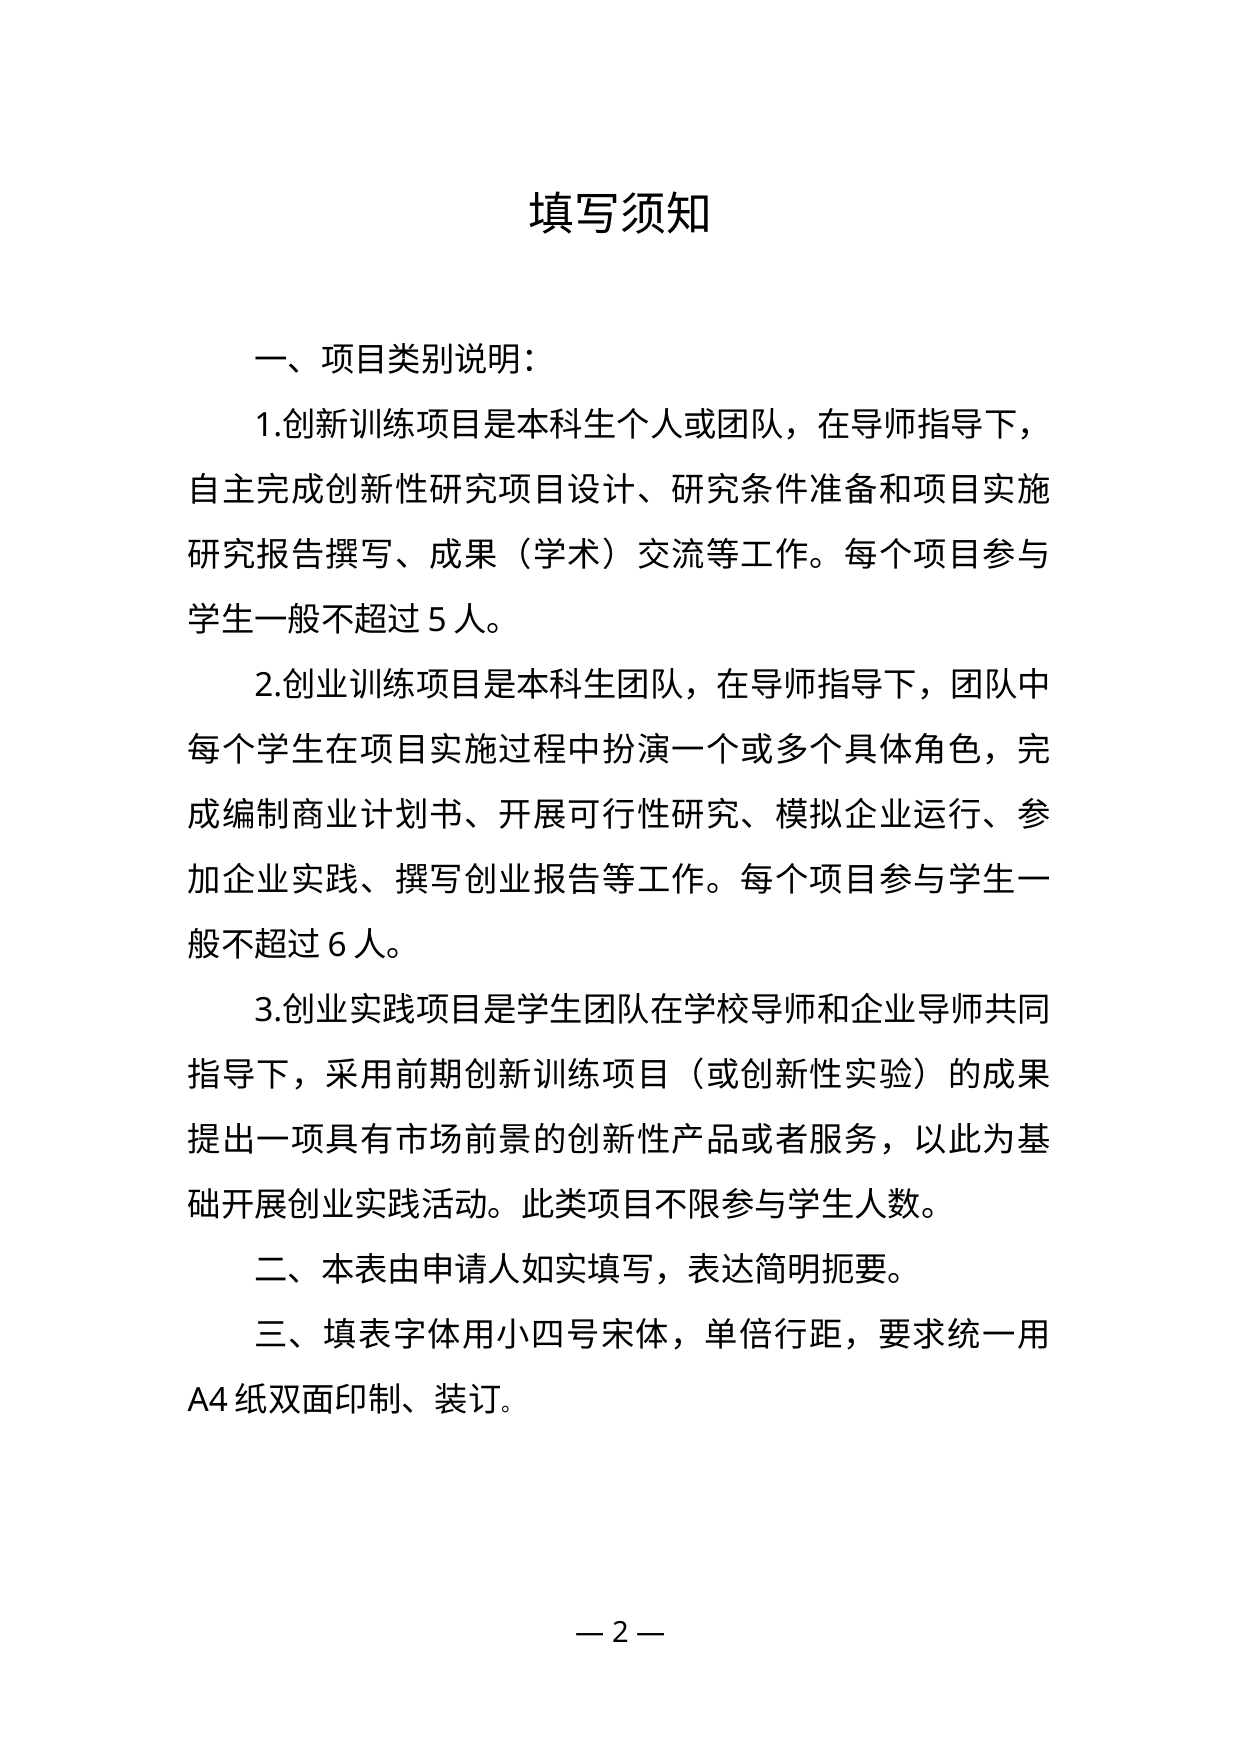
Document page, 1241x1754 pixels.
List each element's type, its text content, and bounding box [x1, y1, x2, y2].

text 二、本表由申请人如实填写，表达简明扼要。 [187, 1234, 1053, 1299]
text 一、项目类别说明： [187, 324, 1053, 389]
text 1.创新训练项目是本科生个人或团队，在导师指导下，自主完成创新性研究项目设计、研究条件准备和项目实施、研究报告撰写、成果（学术）交流等工作。每个项目参与学生一般不超过5人。 [187, 389, 1053, 649]
text 填写须知 [187, 162, 1053, 259]
text 3.创业实践项目是学生团队在学校导师和企业导师共同指导下，采用前期创新训练项目（或创新性实验）的成果，提出一项具有市场前景的创新性产品或者服务，以此为基础开展创业实践活动。此类项目不限参与学生人数。 [187, 974, 1053, 1234]
text 三、填表字体用小四号宋体，单倍行距，要求统一用A4纸双面印制、装订。 [187, 1299, 1053, 1429]
text 2.创业训练项目是本科生团队，在导师指导下，团队中每个学生在项目实施过程中扮演一个或多个具体角色，完成编制商业计划书、开展可行性研究、模拟企业运行、参加企业实践、撰写创业报告等工作。每个项目参与学生一般不超过6人。 [187, 649, 1053, 974]
